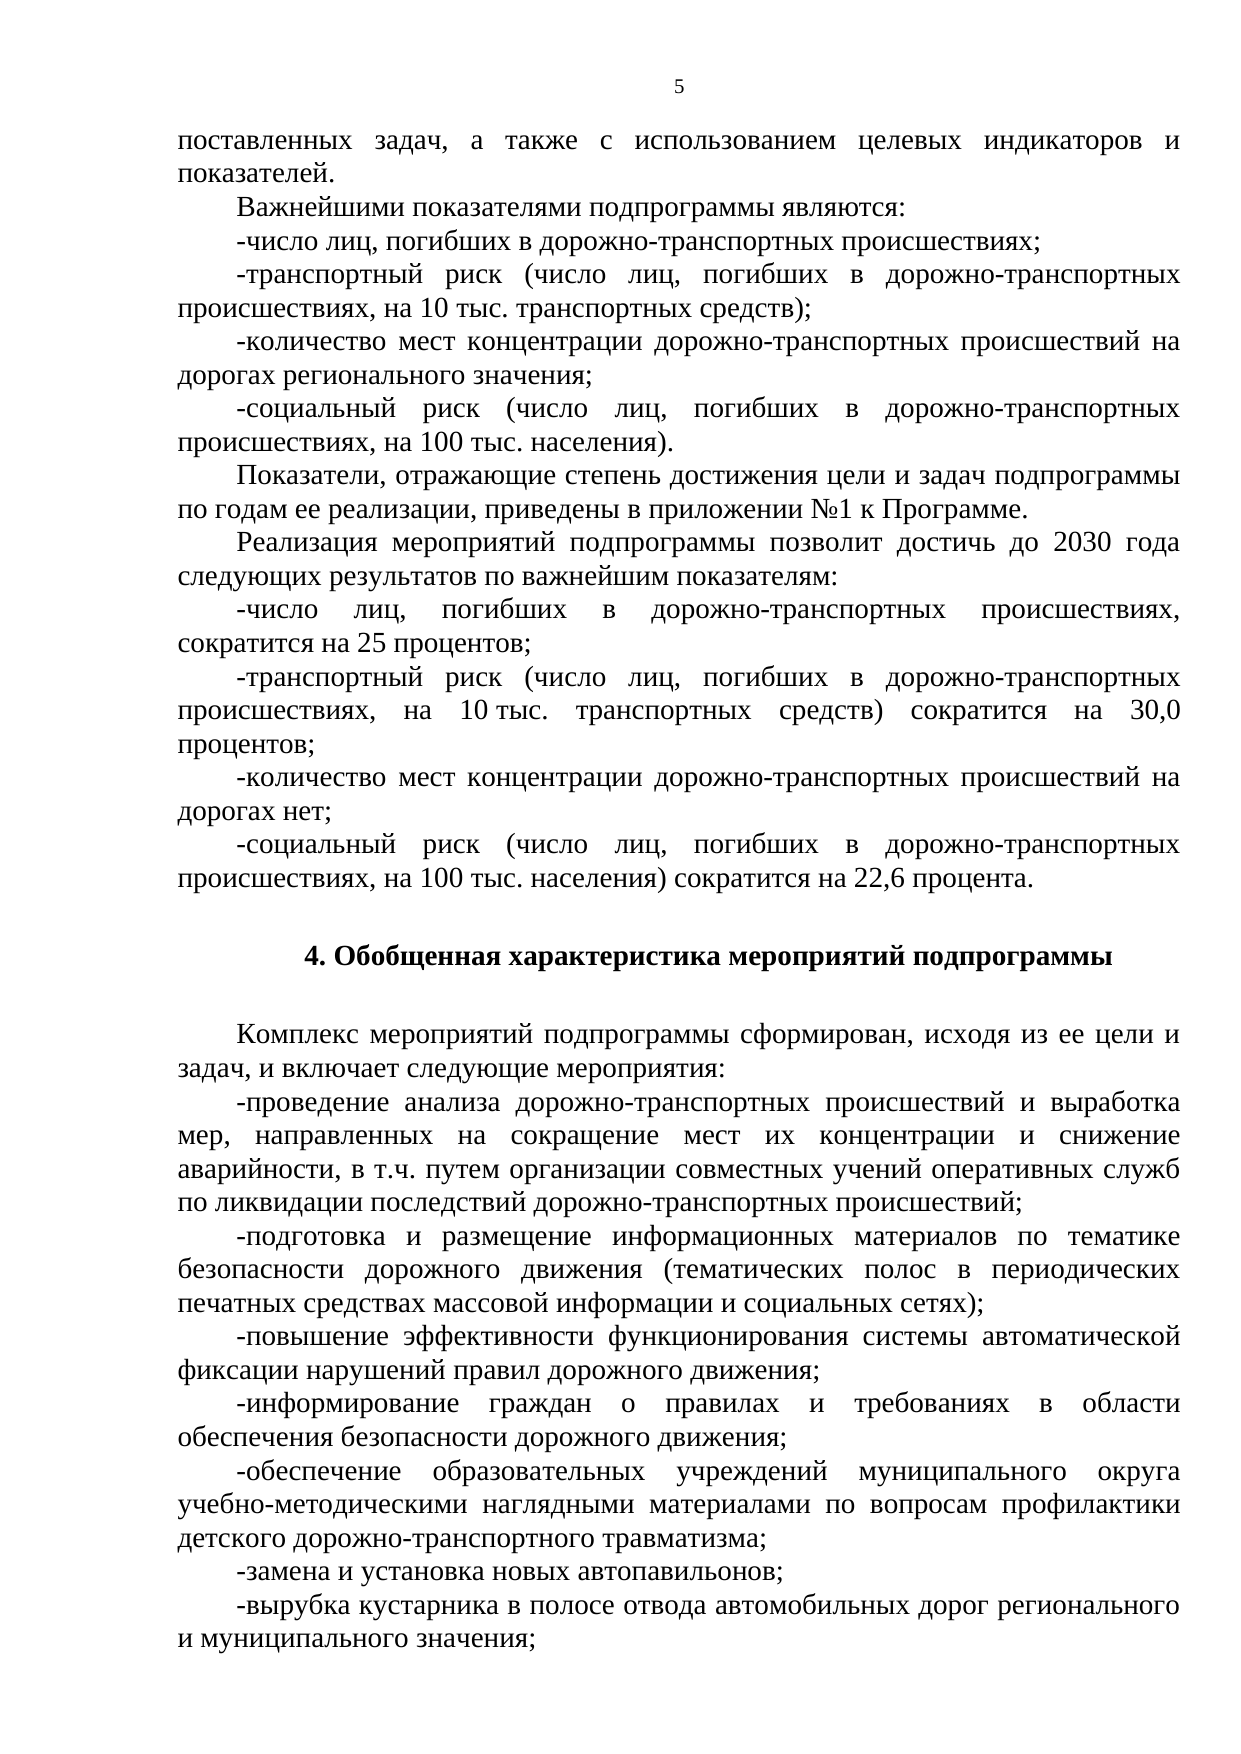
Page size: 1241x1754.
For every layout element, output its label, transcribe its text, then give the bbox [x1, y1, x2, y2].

text -транспортный риск (число лиц, погибших в дорожно-транспортных происшествиях, на 10 тыс. транспортных средств); [177, 256, 1181, 323]
text Важнейшими показателями подпрограммы являются: [177, 189, 1181, 223]
text Реализация мероприятий подпрограммы позволит достичь до 2030 года следующих результатов по важнейшим показателям: [177, 524, 1181, 592]
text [177, 122, 1181, 189]
text -число лиц, погибших в дорожно-транспортных происшествиях, сократится на 25 процентов; [177, 592, 1181, 659]
text -повышение эффективности функционирования системы автоматической фиксации нарушений правил дорожного движения; [177, 1318, 1181, 1386]
text -подготовка и размещение информационных материалов по тематике безопасности дорожного движения (тематических полос в периодических печатных средствах массовой информации и социальных сетях); [177, 1218, 1181, 1318]
text -количество мест концентрации дорожно-транспортных происшествий на дорогах нет; [177, 759, 1181, 826]
text -транспортный риск (число лиц, погибших в дорожно-транспортных происшествиях, на 10 тыс. транспортных средств) сократится на 30,0 процентов; [177, 659, 1181, 759]
text -социальный риск (число лиц, погибших в дорожно-транспортных происшествиях, на 100 тыс. населения) сократится на 22,6 процента. [177, 826, 1181, 893]
text Показатели, отражающие степень достижения цели и задач подпрограммы по годам ее реализации, приведены в приложении №1 к Программе. [177, 457, 1181, 524]
text Комплекс мероприятий подпрограммы сформирован, исходя из ее цели и задач, и включает следующие мероприятия: [177, 1017, 1181, 1084]
text -информирование граждан о правилах и требованиях в области обеспечения безопасности дорожного движения; [177, 1386, 1181, 1453]
text 4. Обобщенная характеристика мероприятий подпрограммы [177, 938, 1181, 972]
text -проведение анализа дорожно-транспортных происшествий и выработка мер, направленных на сокращение мест их концентрации и снижение аварийности, в т.ч. путем организации совместных учений оперативных служб по ликвидации последствий дорожно-транспортных происшествий; [177, 1084, 1181, 1218]
text -замена и установка новых автопавильонов; [177, 1553, 1181, 1587]
text -количество мест концентрации дорожно-транспортных происшествий на дорогах регионального значения; [177, 323, 1181, 390]
text -обеспечение образовательных учреждений муниципального округа учебно-методическими наглядными материалами по вопросам профилактики детского дорожно-транспортного травматизма; [177, 1453, 1181, 1553]
text -число лиц, погибших в дорожно-транспортных происшествиях; [177, 223, 1181, 256]
text -социальный риск (число лиц, погибших в дорожно-транспортных происшествиях, на 100 тыс. населения). [177, 390, 1181, 457]
text -вырубка кустарника в полосе отвода автомобильных дорог регионального и муниципального значения; [177, 1587, 1181, 1654]
